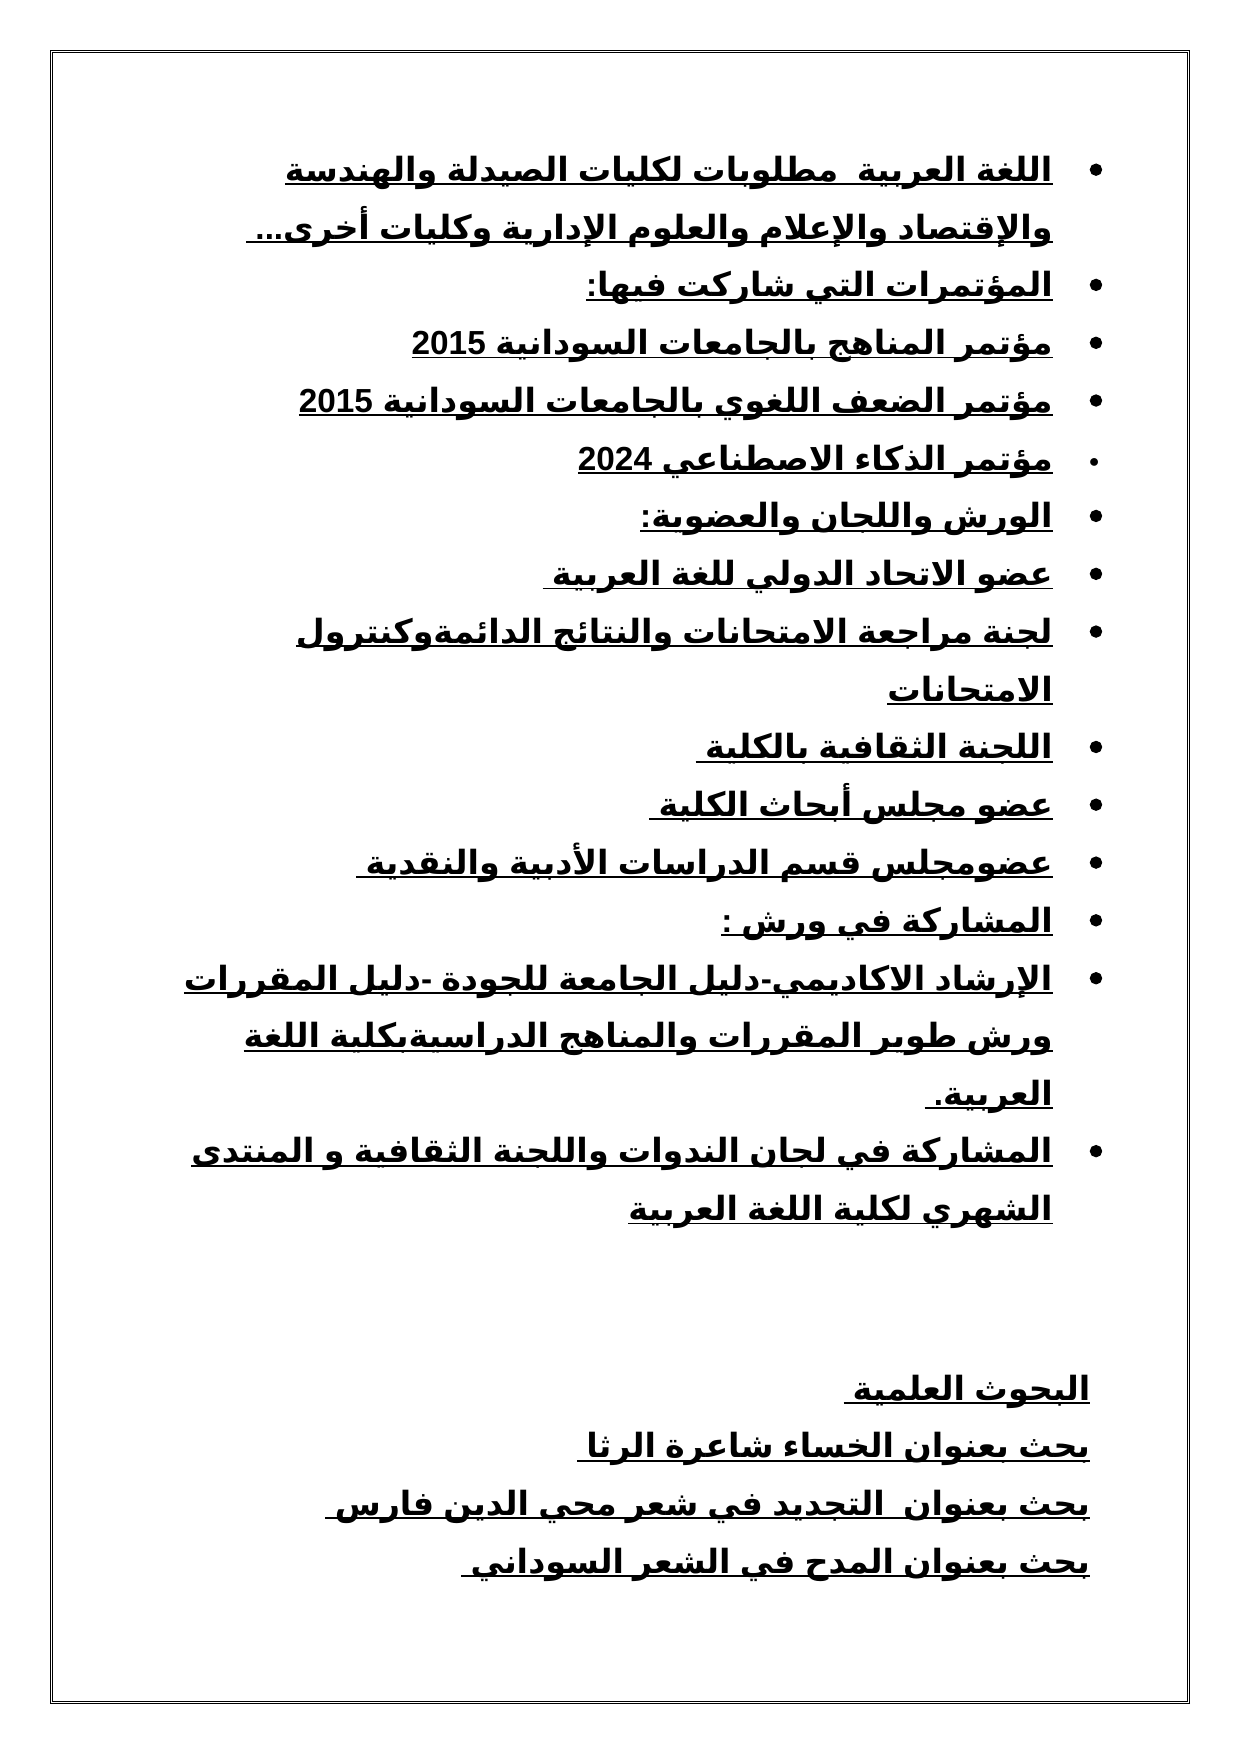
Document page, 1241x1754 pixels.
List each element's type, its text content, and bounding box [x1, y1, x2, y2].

list الإرشاد الاكاديمي-دليل الجامعة للجودة -دليل المقررات ورش طوير المقررات والمناهج الدراسيةبكلية اللغة العربية. [150, 958, 1090, 1112]
list البحوث العلمية [150, 1369, 1090, 1407]
list مؤتمر المناهج بالجامعات السودانية 2015 [150, 323, 1090, 362]
list عضو الاتحاد الدولي للغة العربية [150, 554, 1090, 593]
list الورش واللجان والعضوية: [150, 496, 1090, 535]
list المشاركة في ورش : [150, 901, 1090, 939]
list مؤتمر الذكاء الاصطناعي 2024 [150, 439, 1090, 477]
list المؤتمرات التي شاركت فيها: [150, 265, 1090, 304]
list اللجنة الثقافية بالكلية [150, 727, 1090, 766]
list لجنة مراجعة الامتحانات والنتائج الدائمةوكنترول الامتحانات [150, 612, 1090, 708]
list بحث بعنوان المدح في الشعر السوداني [150, 1542, 1090, 1580]
list بحث بعنوان الخساء شاعرة الرثا [150, 1426, 1090, 1465]
list بحث بعنوان التجديد في شعر محي الدين فارس [150, 1484, 1090, 1522]
list المشاركة في لجان الندوات واللجنة الثقافية و المنتدى الشهري لكلية اللغة العربية [150, 1131, 1090, 1228]
list اللغة العربية مطلوبات لكليات الصيدلة والهندسة والإقتصاد والإعلام والعلوم الإدارية وكليات أخرى... [150, 150, 1090, 246]
list عضو مجلس أبحاث الكلية [150, 785, 1090, 824]
list عضومجلس قسم الدراسات الأدبية والنقدية [150, 843, 1090, 881]
list مؤتمر الضعف اللغوي بالجامعات السودانية 2015 [150, 381, 1090, 419]
